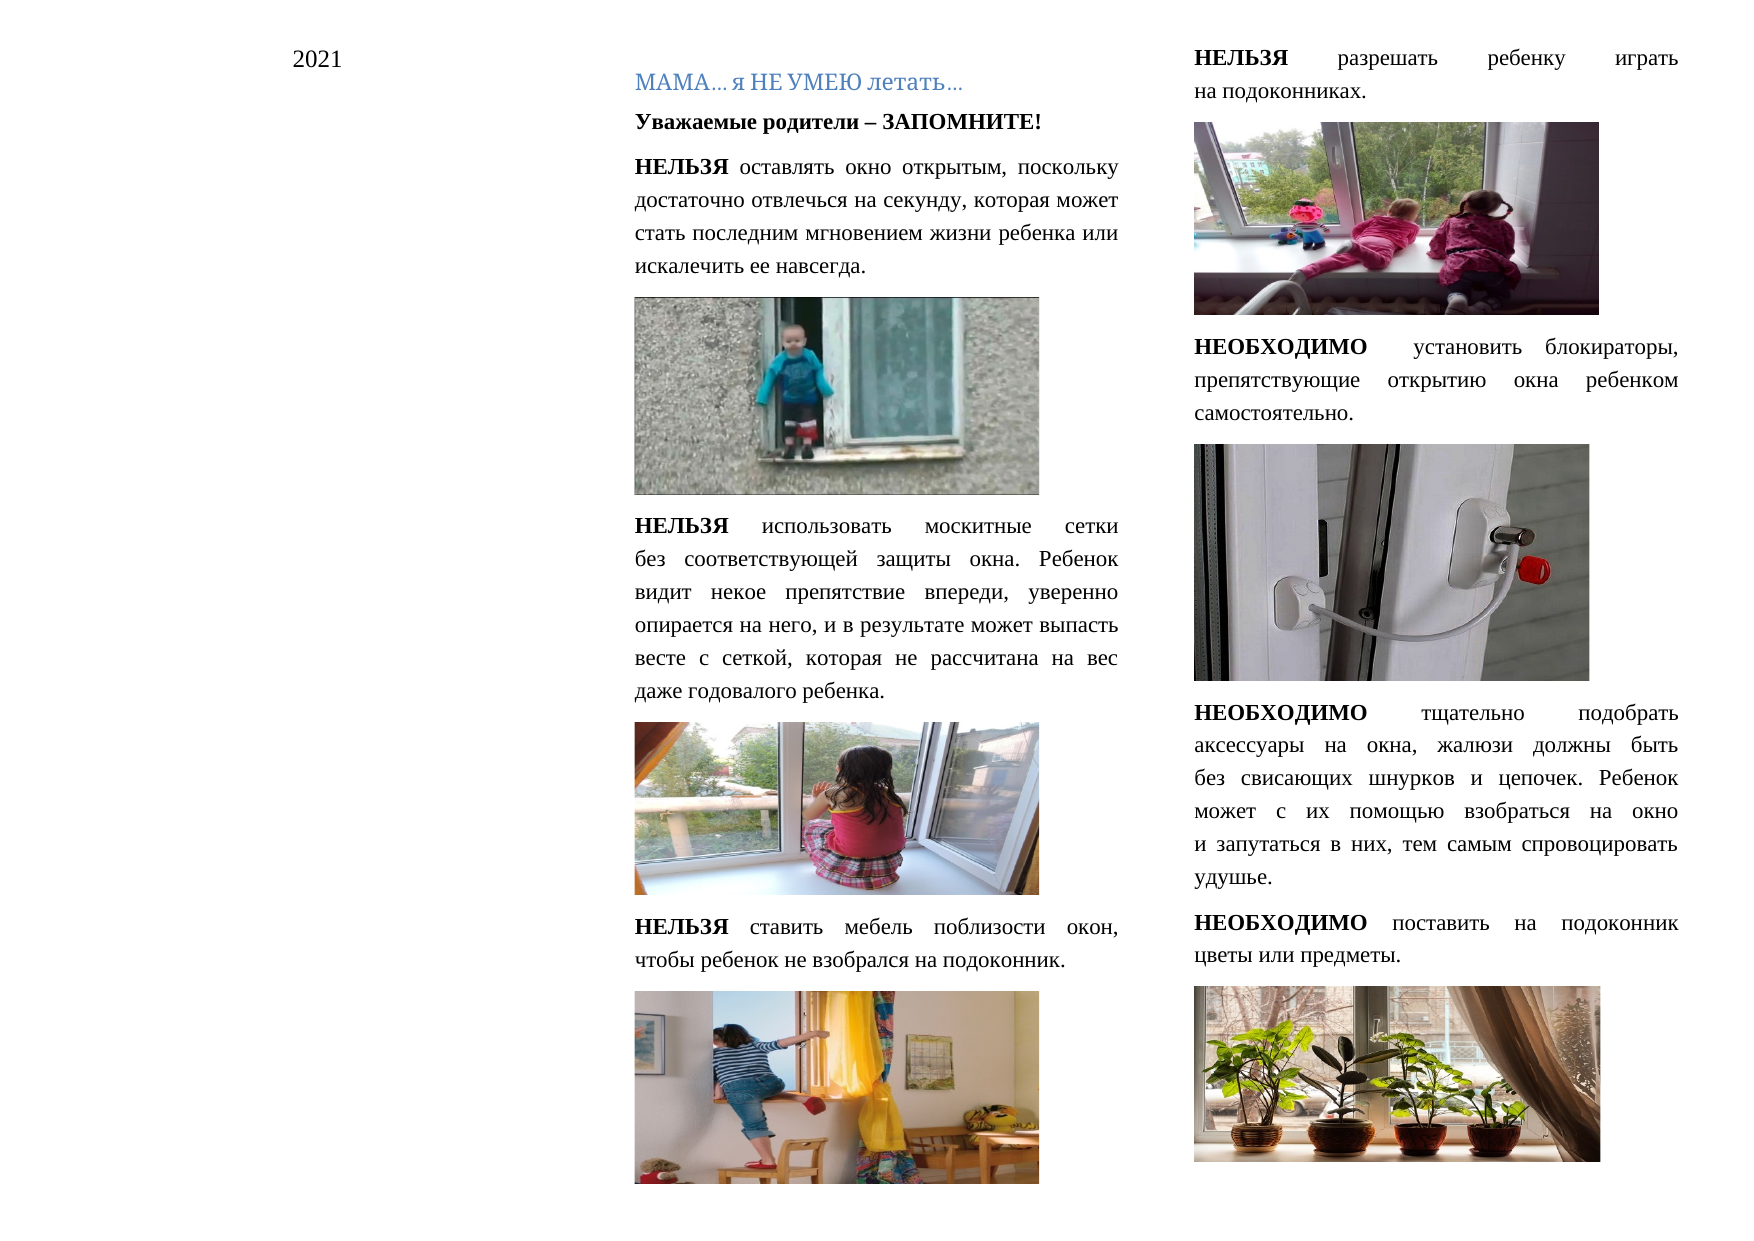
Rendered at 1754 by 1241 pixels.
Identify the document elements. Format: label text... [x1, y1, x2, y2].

text НЕОБХОДИМО поставить на подоконник цветы или предметы. [1194, 908, 1679, 968]
picture [1194, 444, 1590, 681]
picture [634, 991, 1040, 1184]
picture [634, 722, 1040, 895]
text НЕОБХОДИМО установить блокираторы, препятствующие открытию окна ребенком самостоятельно. [1194, 333, 1679, 425]
picture [1194, 122, 1599, 315]
picture [1194, 986, 1601, 1162]
text Уважаемые родители – ЗАПОМНИТЕ! [634, 108, 1119, 134]
text 2021 [75, 44, 559, 73]
text НЕОБХОДИМО тщательно подобрать аксессуары на окна, жалюзи должны быть без свисающих шнурков и цепочек. Ребенок может с их помощью взобраться на окно и запутаться в них, тем самым спровоцировать удушье. [1194, 698, 1679, 889]
subtitle МАМА… я НЕ УМЕЮ летать… [634, 69, 1119, 96]
text НЕЛЬЗЯ использовать москитные сетки без соответствующей защиты окна. Ребенок видит некое препятствие впереди, уверенно опирается на него, и в результате может выпасть весте с сеткой, которая не рассчитана на вес даже годовалого ребенка. [634, 513, 1119, 703]
text НЕЛЬЗЯ разрешать ребенку играть на подоконниках. [1194, 44, 1679, 104]
text НЕЛЬЗЯ ставить мебель поблизости окон, чтобы ребенок не взобрался на подоконник. [634, 913, 1119, 972]
text НЕЛЬЗЯ оставлять окно открытым, поскольку достаточно отвлечься на секунду, которая может стать последним мгновением жизни ребенка или искалечить ее навсегда. [634, 153, 1119, 278]
picture [634, 297, 1040, 495]
